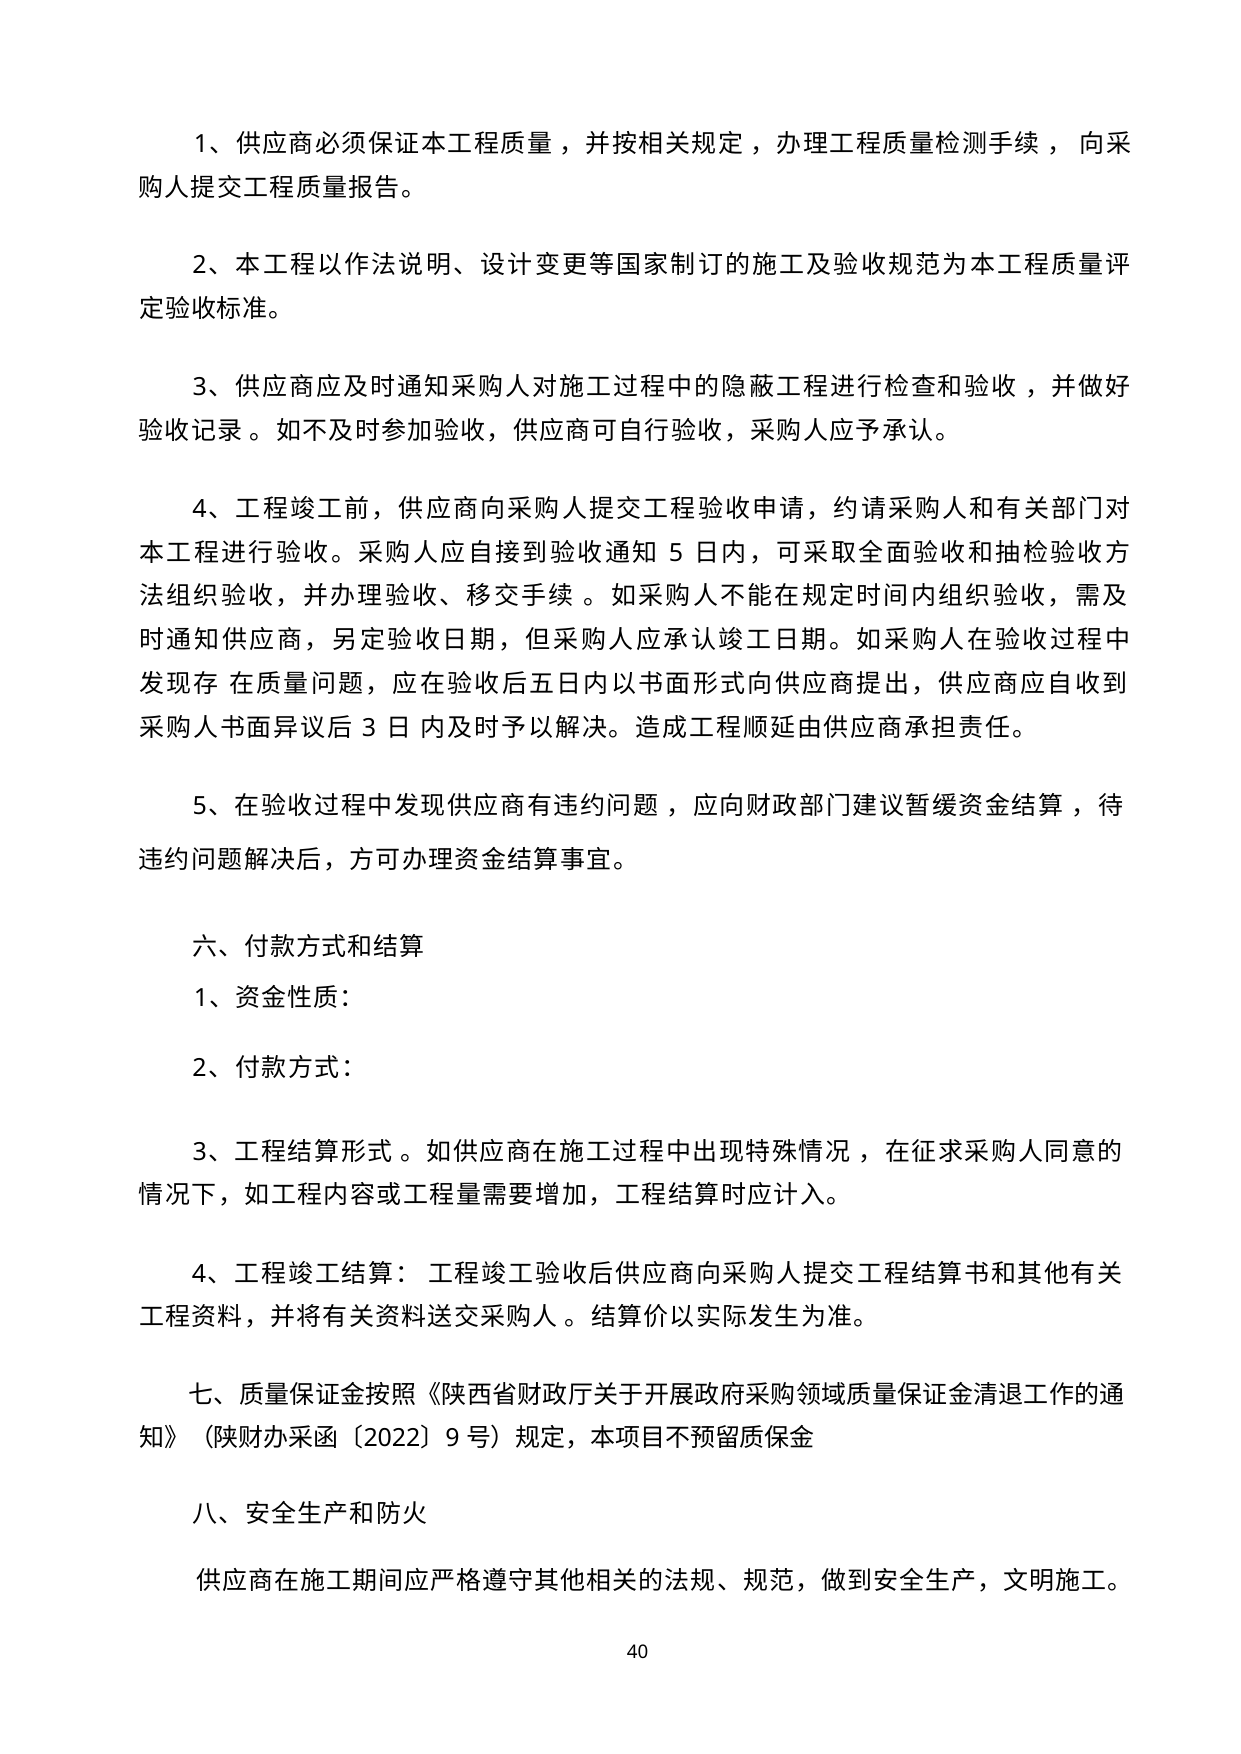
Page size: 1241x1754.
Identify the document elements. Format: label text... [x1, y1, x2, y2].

text 六、付款方式和结算 [192, 929, 1132, 962]
text 3、供应商应及时通知采购人对施工过程中的隐蔽工程进行检查和验收 ，并做好 验收记录 。如不及时参加验收，供应商可自行验收，采购人应予承认。 [138, 367, 1131, 447]
text 2、付款方式： [139, 1048, 1123, 1084]
text 1、资金性质： [194, 981, 1132, 1013]
text 5、在验收过程中发现供应商有违约问题 ，应向财政部门建议暂缓资金结算 ，待违约问题解决后，方可办理资金结算事宜。 [138, 786, 1123, 876]
text 七、质量保证金按照《陕西省财政厅关于开展政府采购领域质量保证金清退工作的通 知》（陕财办采函〔2022〕9 号）规定，本项目不预留质保金 [139, 1374, 1125, 1454]
text 八、安全生产和防火 [192, 1496, 1132, 1529]
text 4、工程竣工前，供应商向采购人提交工程验收申请，约请采购人和有关部门对 本工程进行验收。采购人应自接到验收通知 5 日内，可采取全面验收和抽检验收方法组织验收，并办理验收、移交手续 。如采购人不能在规定时间内组织验收，需及时通知供应商，另定验收日期，但采购人应承认竣工日期。如采购人在验收过程中发现存 在质量问题，应在验收后五日内以书面形式向供应商提出，供应商应自收到采购人书面异议后 3 日 内及时予以解决。造成工程顺延由供应商承担责任。 [139, 488, 1131, 744]
text 2、本工程以作法说明、设计变更等国家制订的施工及验收规范为本工程质量评 定验收标准。 [139, 245, 1131, 325]
text 1、供应商必须保证本工程质量 ，并按相关规定 ，办理工程质量检测手续 ， 向采 购人提交工程质量报告。 [138, 123, 1131, 203]
text 3、工程结算形式 。如供应商在施工过程中出现特殊情况 ，在征求采购人同意的 情况下，如工程内容或工程量需要增加，工程结算时应计入。 [139, 1131, 1123, 1211]
text 4、工程竣工结算： 工程竣工验收后供应商向采购人提交工程结算书和其他有关工程资料，并将有关资料送交采购人 。结算价以实际发生为准。 [139, 1253, 1123, 1333]
text 供应商在施工期间应严格遵守其他相关的法规、规范，做到安全生产，文明施工。 [138, 1563, 1132, 1596]
